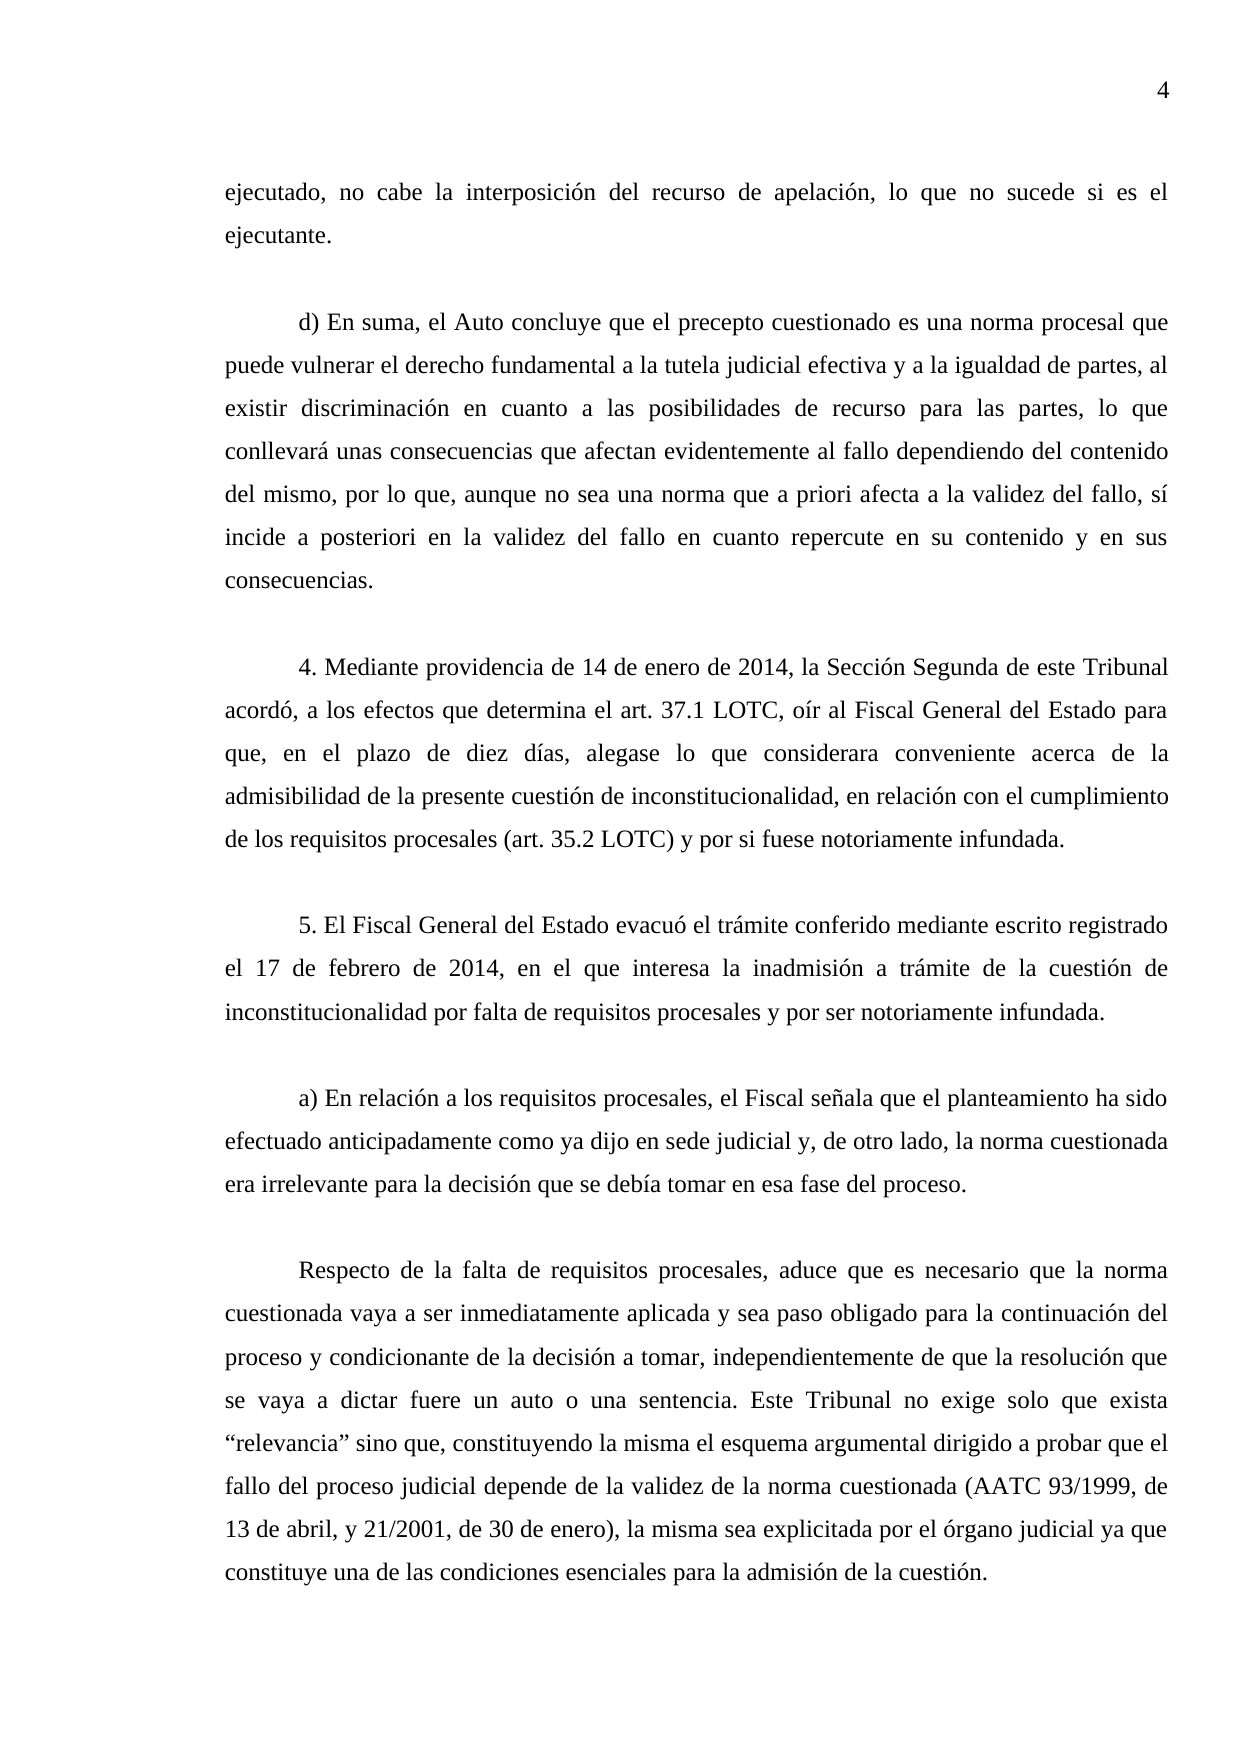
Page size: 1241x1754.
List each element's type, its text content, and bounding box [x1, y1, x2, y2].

text d) En suma, el Auto concluye que el precepto cuestionado es una norma procesal que puede vulnerar el derecho fundamental a la tutela judicial efectiva y a la igualdad de partes, al existir discriminación en cuanto a las posibilidades de recurso para las partes, lo que conllevará unas consecuencias que afectan evidentemente al fallo dependiendo del contenido del mismo, por lo que, aunque no sea una norma que a priori afecta a la validez del fallo, sí incide a posteriori en la validez del fallo en cuanto repercute en su contenido y en sus consecuencias. [224, 307, 1169, 594]
text 5. El Fiscal General del Estado evacuó el trámite conferido mediante escrito registrado el 17 de febrero de 2014, en el que interesa la inadmisión a trámite de la cuestión de inconstitucionalidad por falta de requisitos procesales y por ser notoriamente infundada. [224, 910, 1169, 1025]
text a) En relación a los requisitos procesales, el Fiscal señala que el planteamiento ha sido efectuado anticipadamente como ya dijo en sede judicial y, de otro lado, la norma cuestionada era irrelevante para la decisión que se debía tomar en esa fase del proceso. [224, 1083, 1169, 1198]
text Respecto de la falta de requisitos procesales, aduce que es necesario que la norma cuestionada vaya a ser inmediatamente aplicada y sea paso obligado para la continuación del proceso y condicionante de la decisión a tomar, independientemente de que la resolución que se vaya a dictar fuere un auto o una sentencia. Este Tribunal no exige solo que exista “relevancia” sino que, constituyendo la misma el esquema argumental dirigido a probar que el fallo del proceso judicial depende de la validez de la norma cuestionada (AATC 93/1999, de 13 de abril, y 21/2001, de 30 de enero), la misma sea explicitada por el órgano judicial ya que constituye una de las condiciones esenciales para la admisión de la cuestión. [224, 1255, 1169, 1586]
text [224, 177, 1169, 249]
text 4. Mediante providencia de 14 de enero de 2014, la Sección Segunda de este Tribunal acordó, a los efectos que determina el art. 37.1 LOTC, oír al Fiscal General del Estado para que, en el plazo de diez días, alegase lo que considerara conveniente acerca de la admisibilidad de la presente cuestión de inconstitucionalidad, en relación con el cumplimiento de los requisitos procesales (art. 35.2 LOTC) y por si fuese notoriamente infundada. [224, 652, 1169, 853]
